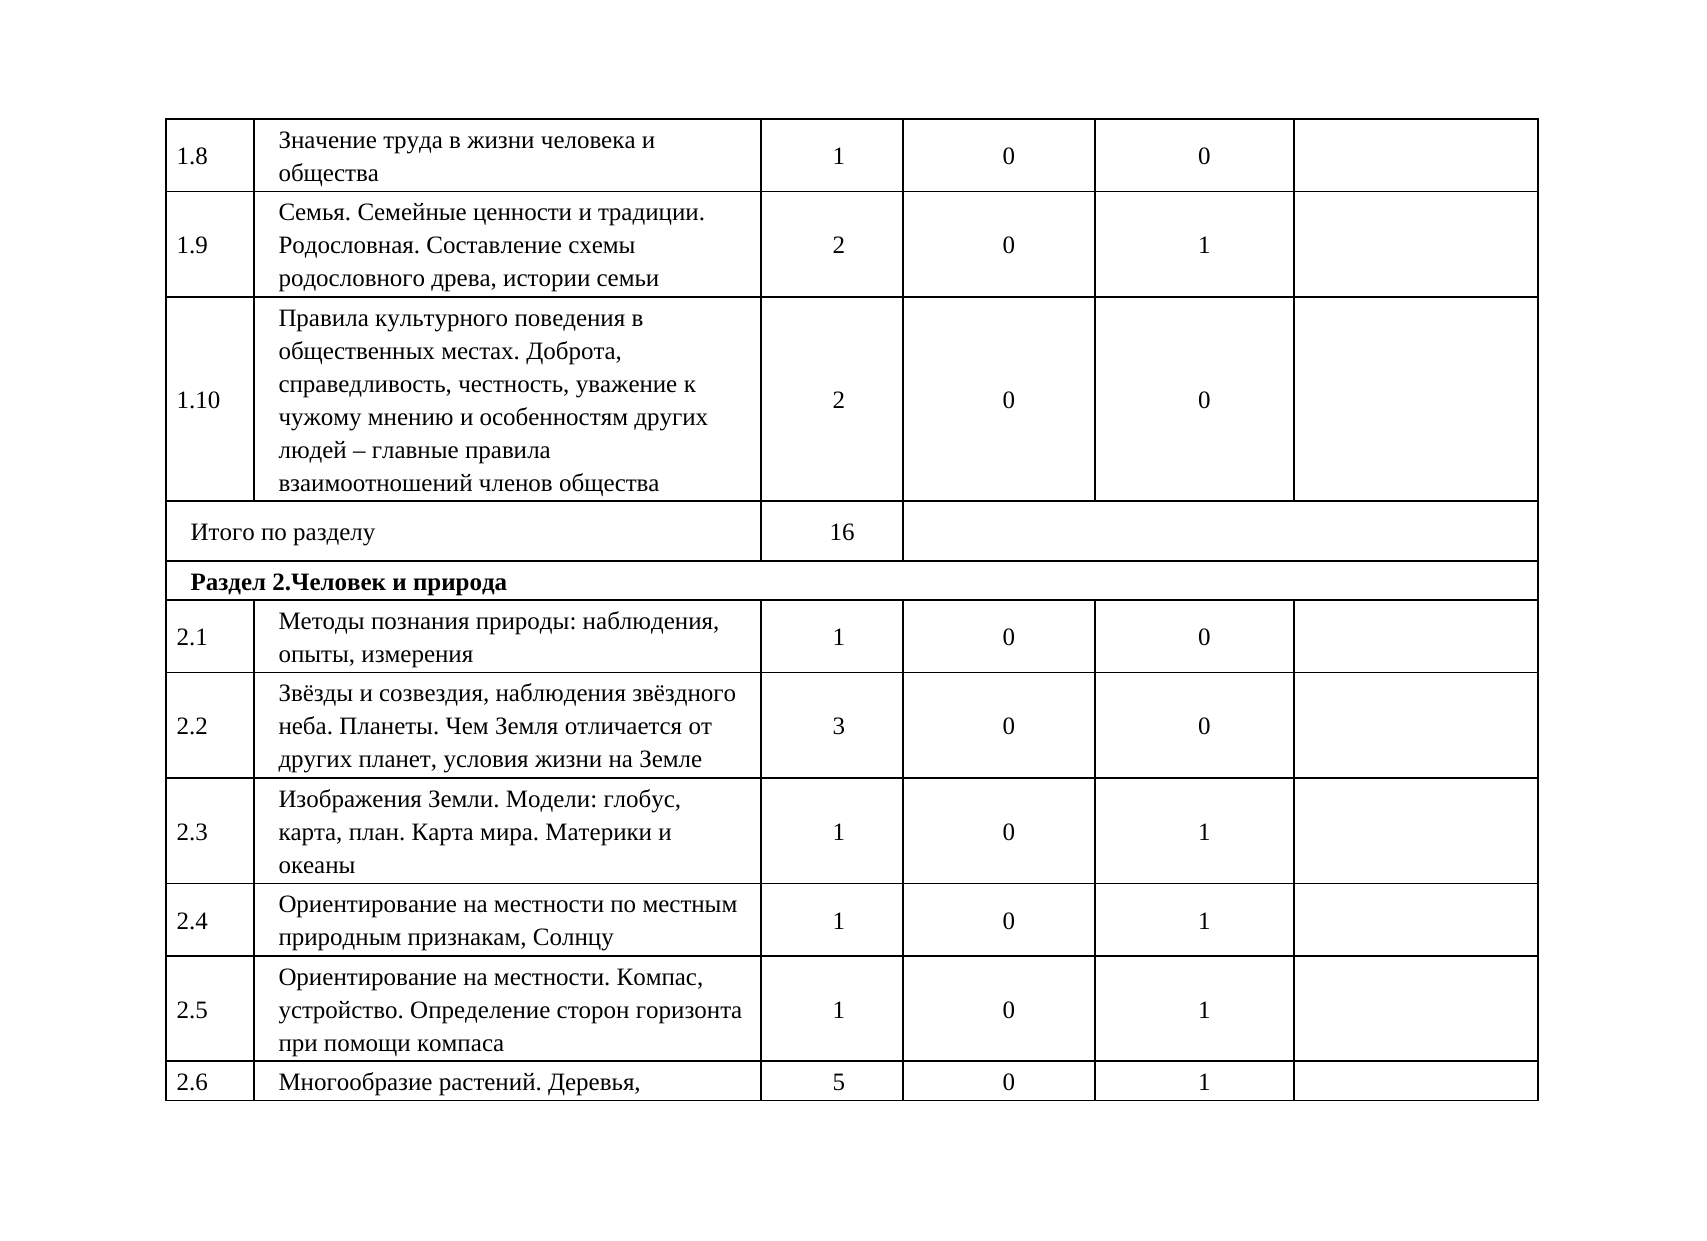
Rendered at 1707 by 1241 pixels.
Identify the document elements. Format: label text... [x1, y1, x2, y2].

table_cell 1.10 [167, 298, 253, 500]
table_cell 1 [1096, 192, 1293, 296]
table_cell Итого по разделу [167, 502, 760, 560]
table_cell 0 [904, 884, 1094, 955]
table_cell 1 [1096, 957, 1293, 1060]
table_cell [1295, 779, 1537, 882]
table_cell 1 [762, 120, 902, 191]
table_cell 3 [762, 673, 902, 777]
table_cell 2 [762, 298, 902, 500]
table_cell 2.4 [167, 884, 253, 955]
table_cell Ориентирование на местности по местным природным признакам, Солнцу [255, 884, 760, 955]
table_cell [1295, 120, 1537, 191]
table_cell [1295, 1062, 1537, 1100]
table_cell 1 [1096, 779, 1293, 882]
table_cell 2.3 [167, 779, 253, 882]
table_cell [255, 1062, 760, 1100]
table_cell 0 [904, 673, 1094, 777]
table_cell 2.6 [167, 1062, 253, 1100]
table_cell 0 [904, 601, 1094, 672]
table_cell 0 [904, 1062, 1094, 1100]
table_cell 1.9 [167, 192, 253, 296]
table_cell 1 [1096, 884, 1293, 955]
table_cell 0 [904, 957, 1094, 1060]
table_cell 0 [1096, 298, 1293, 500]
table_cell 1 [762, 957, 902, 1060]
table_cell 1 [1096, 1062, 1293, 1100]
table_cell 1 [762, 779, 902, 882]
table_cell 2.5 [167, 957, 253, 1060]
table_cell 2.2 [167, 673, 253, 777]
table_cell 0 [1096, 673, 1293, 777]
table_cell Значение труда в жизни человека и общества [255, 120, 760, 191]
table_cell 1 [762, 884, 902, 955]
table_cell 0 [1096, 120, 1293, 191]
table_cell [1295, 192, 1537, 296]
table_cell 1 [762, 601, 902, 672]
table_cell 0 [904, 120, 1094, 191]
table_cell [1295, 884, 1537, 955]
table_cell Раздел 2.Человек и природа [167, 562, 1537, 599]
table_cell 2.1 [167, 601, 253, 672]
table_cell Семья. Семейные ценности и традиции. Родословная. Составление схемы родословного древа, истории семьи [255, 192, 760, 296]
table_cell 2 [762, 192, 902, 296]
table_cell 1.8 [167, 120, 253, 191]
table_cell [1295, 673, 1537, 777]
table_cell Правила культурного поведения в общественных местах. Доброта, справедливость, честность, уважение к чужому мнению и особенностям других людей – главные правила взаимоотношений членов общества [255, 298, 760, 500]
table_cell 16 [762, 502, 902, 560]
table_cell Ориентирование на местности. Компас, устройство. Определение сторон горизонта при помощи компаса [255, 957, 760, 1060]
table_cell Изображения Земли. Модели: глобус, карта, план. Карта мира. Материки и океаны [255, 779, 760, 882]
table_cell 0 [904, 298, 1094, 500]
table_cell 5 [762, 1062, 902, 1100]
table_cell 0 [1096, 601, 1293, 672]
table_cell [1295, 957, 1537, 1060]
table_cell 0 [904, 192, 1094, 296]
table_cell Методы познания природы: наблюдения, опыты, измерения [255, 601, 760, 672]
table_cell 0 [904, 779, 1094, 882]
table_cell [1295, 601, 1537, 672]
table_cell [904, 502, 1537, 560]
table_cell [1295, 298, 1537, 500]
table_cell Звёзды и созвездия, наблюдения звёздного неба. Планеты. Чем Земля отличается от других планет, условия жизни на Земле [255, 673, 760, 777]
